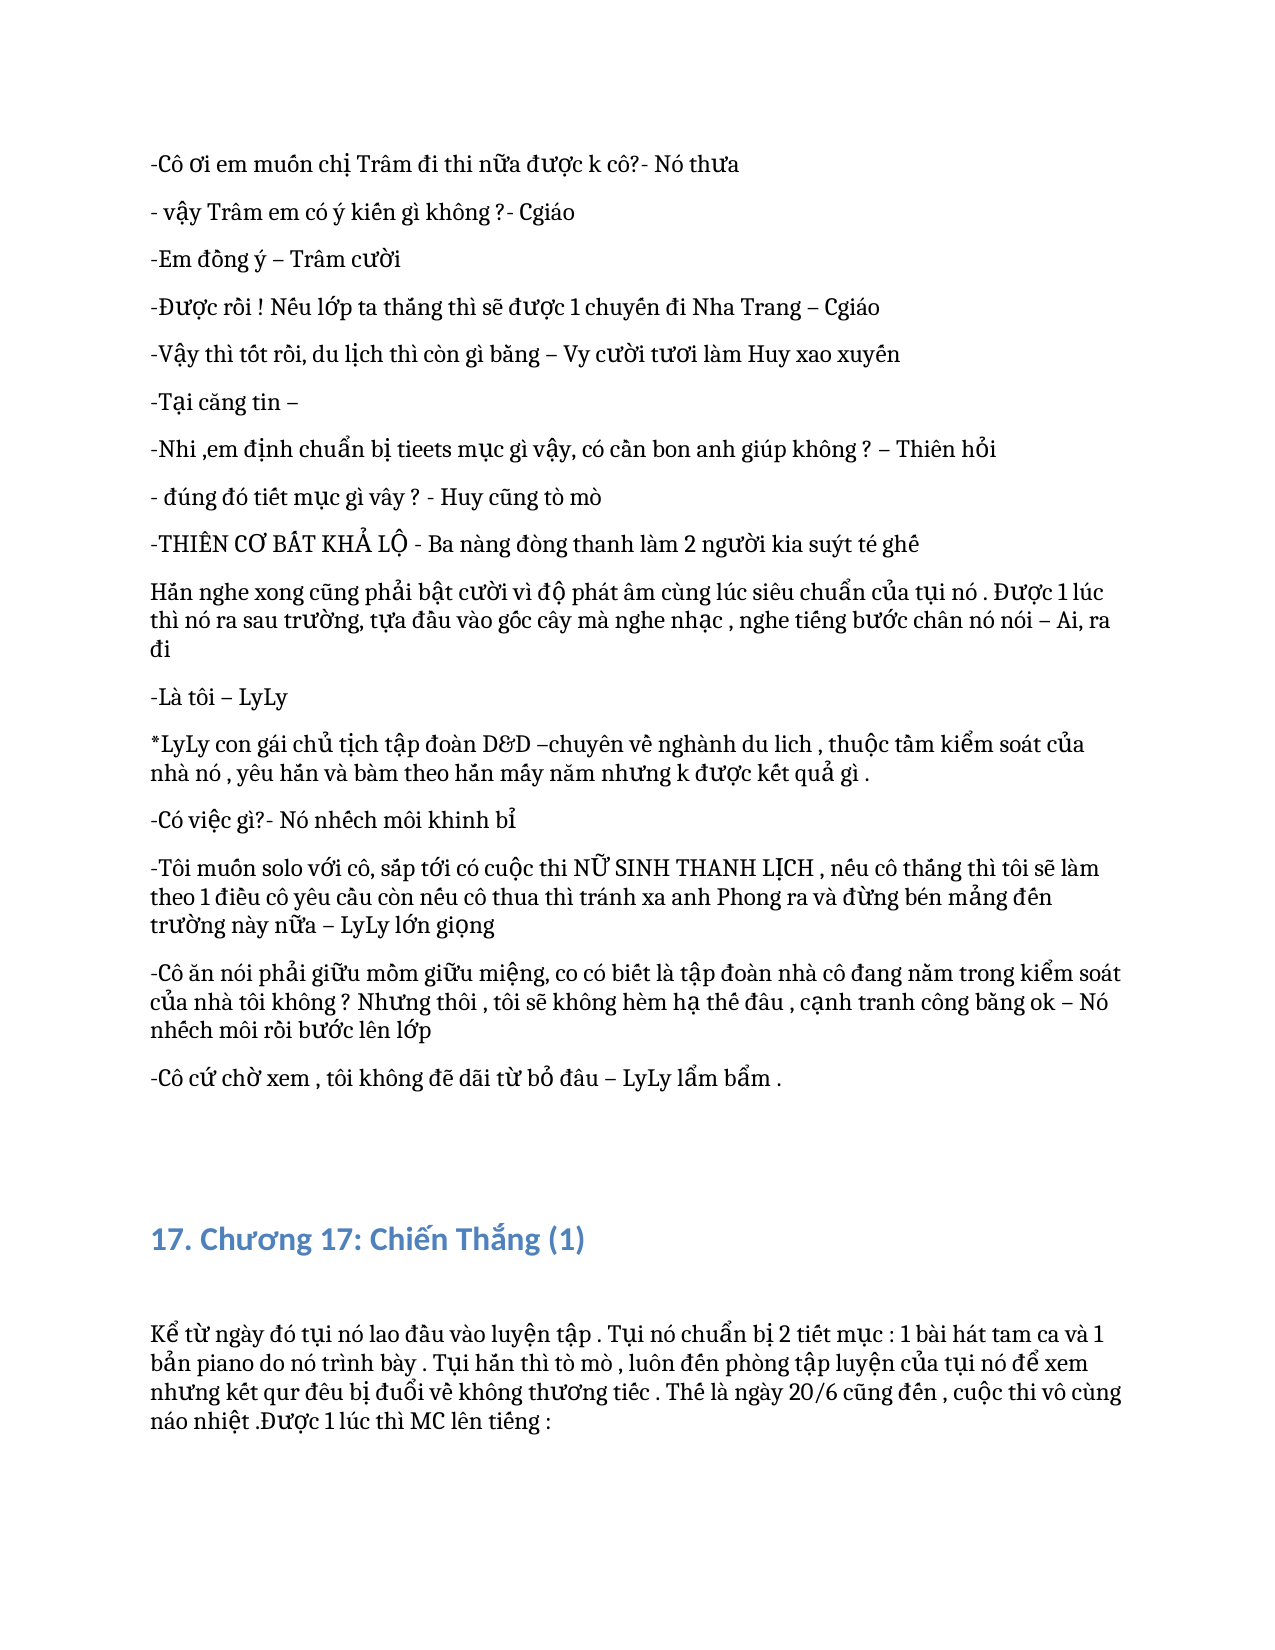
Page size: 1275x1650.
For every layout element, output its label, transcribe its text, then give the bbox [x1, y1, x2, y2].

text Kể từ ngày đó tụi nó lao đầu vào luyện tập . Tụi nó chuẩn bị 2 tiết mục : 1 bài hát tam ca và 1 bản piano do nó trình bày . Tụi hắn thì tò mò , luôn đến phòng tập luyện của tụi nó để xem nhưng kết qur đêu bị đuổi về không thương tiếc . Thế là ngày 20/6 cũng đến , cuộc thi vô cùng náo nhiệt .Được 1 lúc thì MC lên tiếng : [150, 1263, 1125, 1435]
text -Tại căng tin – [150, 387, 1125, 416]
text -Là tôi – LyLy [150, 682, 1125, 711]
text -Cô ăn nói phải giữu mồm giữu miệng, co có biết là tập đoàn nhà cô đang nằm trong kiểm soát của nhà tôi không ? Nhưng thôi , tôi sẽ không hèm hạ thế đâu , cạnh tranh công bằng ok – Nó nhếch môi rồi bước lên lớp [150, 959, 1125, 1045]
text -Tôi muốn solo với cô, sắp tới có cuộc thi NỮ SINH THANH LỊCH , nếu cô thắng thì tôi sẽ làm theo 1 điều cô yêu cầu còn nếu cô thua thì tránh xa anh Phong ra và đừng bén mảng đến trường này nữa – LyLy lớn giọng [150, 854, 1125, 940]
text -Cô ơi em muốn chị Trâm đi thi nữa được k cô?- Nó thưa [150, 150, 1125, 179]
text -Có việc gì?- Nó nhếch môi khinh bỉ [150, 806, 1125, 835]
text -Cô cứ chờ xem , tôi không đẽ dãi từ bỏ đâu – LyLy lẩm bẩm . [150, 1064, 1125, 1092]
text - vậy Trâm em có ý kiến gì không ?- Cgiáo [150, 197, 1125, 226]
text -Em đồng ý – Trâm cười [150, 245, 1125, 274]
text Hắn nghe xong cũng phải bật cười vì độ phát âm cùng lúc siêu chuẩn của tụi nó . Được 1 lúc thì nó ra sau trường, tựa đầu vào gốc cây mà nghe nhạc , nghe tiếng bước chân nó nói – Ai, ra đi [150, 577, 1125, 664]
text -Nhi ,em định chuẩn bị tieets mục gì vậy, có cần bon anh giúp không ? – Thiên hỏi [150, 435, 1125, 464]
text -Vậy thì tốt rồi, du lịch thì còn gì bằng – Vy cười tươi làm Huy xao xuyến [150, 340, 1125, 369]
text *LyLy con gái chủ tịch tập đoàn D&D –chuyên về nghành du lich , thuộc tầm kiểm soát của nhà nó , yêu hắn và bàm theo hắn mấy năm nhưng k được kết quả gì . [150, 730, 1125, 787]
text -Được rồi ! Nếu lớp ta thắng thì sẽ được 1 chuyến đi Nha Trang – Cgiáo [150, 292, 1125, 321]
subtitle 17. Chương 17: Chiến Thắng (1) [150, 1218, 1125, 1259]
text - đúng đó tiết mục gì vây ? - Huy cũng tò mò [150, 482, 1125, 511]
text -THIÊN CƠ BẤT KHẢ LỘ - Ba nàng đòng thanh làm 2 người kia suýt té ghế [150, 530, 1125, 559]
